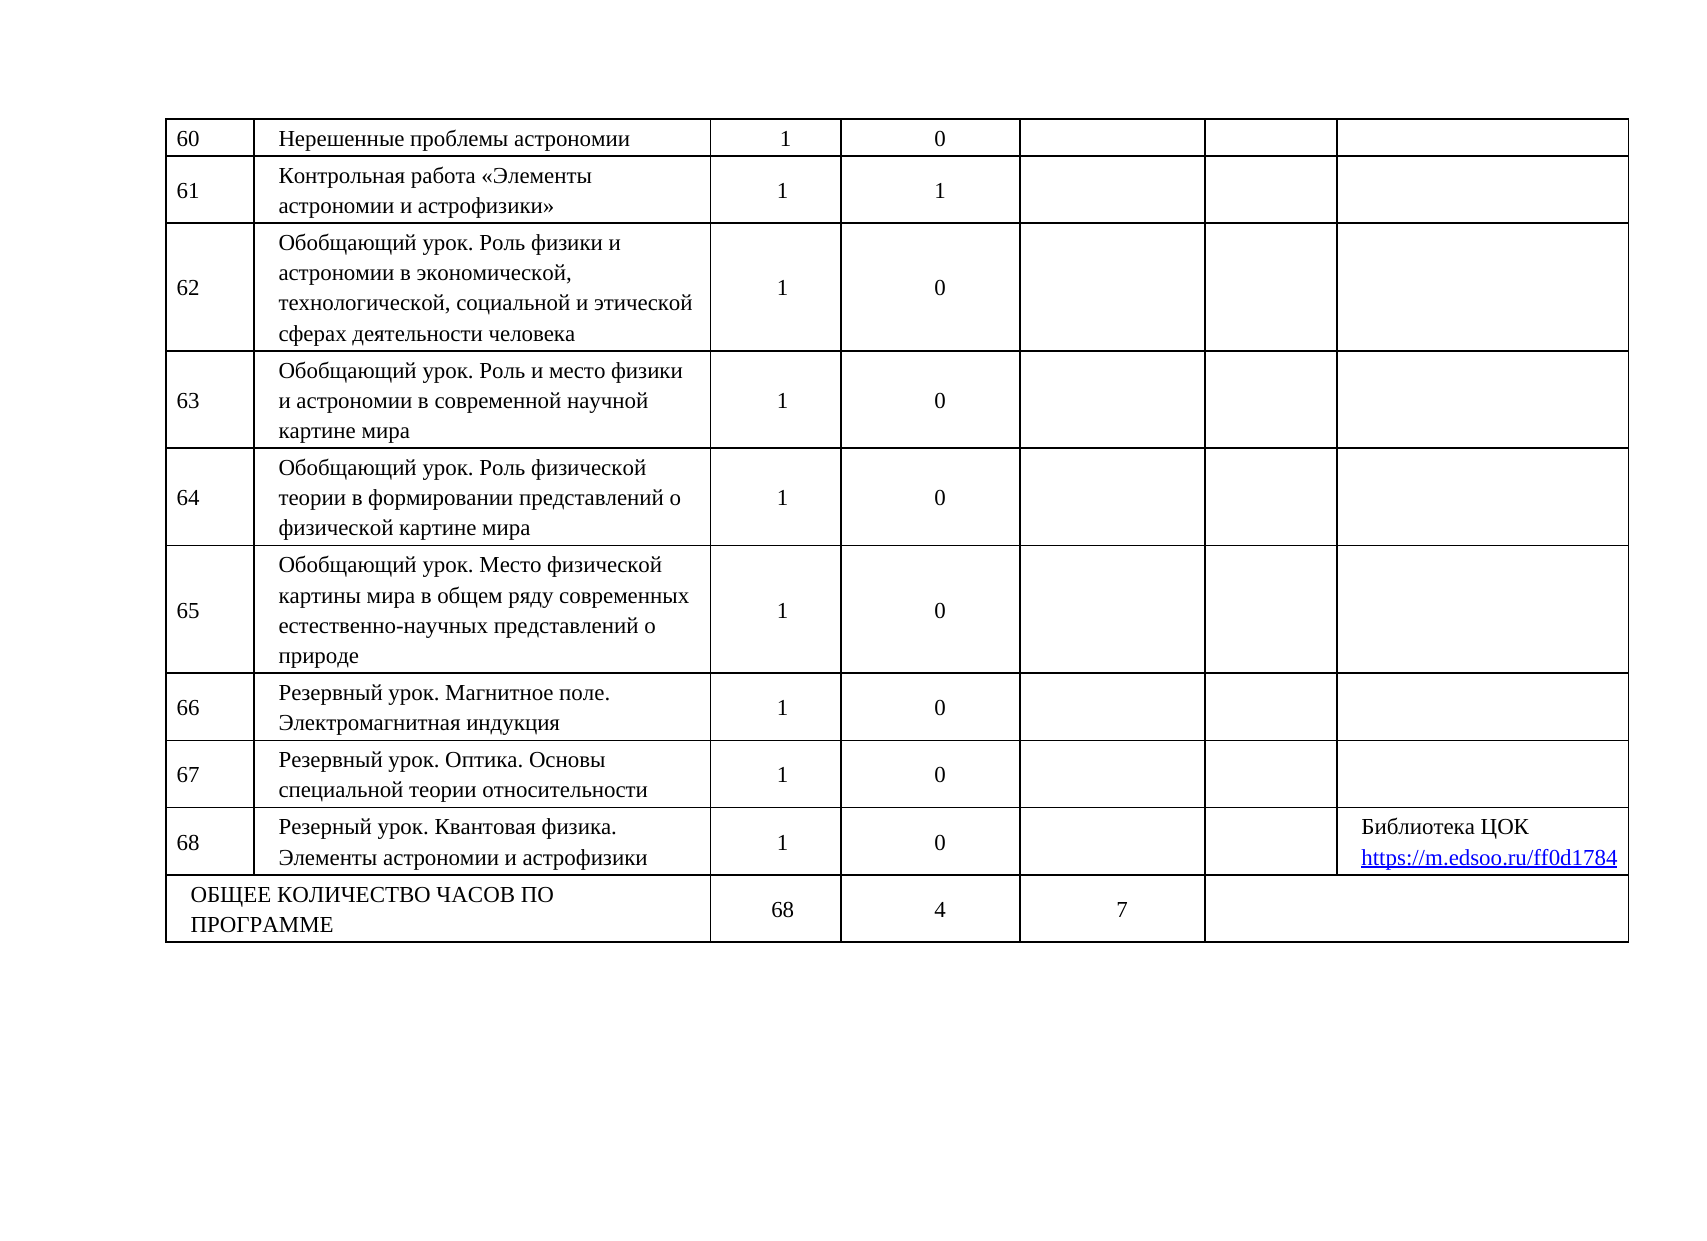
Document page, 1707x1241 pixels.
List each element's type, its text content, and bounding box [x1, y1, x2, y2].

table_cell Контрольная работа «Элементы астрономии и астрофизики» [255, 157, 710, 222]
table_cell [1021, 674, 1204, 739]
table_cell 0 [842, 674, 1019, 739]
table_cell 0 [842, 224, 1019, 350]
table_cell 61 [167, 157, 253, 222]
table_cell 4 [842, 876, 1019, 941]
table_cell Обобщающий урок. Роль физической теории в формировании представлений о физической картине мира [255, 449, 710, 545]
table_cell [1206, 546, 1336, 672]
table_cell [1021, 352, 1204, 447]
table_cell [1021, 157, 1204, 222]
table_cell 0 [842, 808, 1019, 874]
table_cell [1206, 120, 1336, 155]
table_cell [1338, 741, 1628, 807]
table_cell 0 [842, 546, 1019, 672]
table_cell [1206, 741, 1336, 807]
table_cell 1 [711, 808, 840, 874]
table_cell [1338, 449, 1628, 545]
table_cell [1206, 157, 1336, 222]
table_cell [1021, 808, 1204, 874]
table_cell 60 [167, 120, 253, 155]
table_cell 68 [711, 876, 840, 941]
table_cell 64 [167, 449, 253, 545]
table_cell 68 [167, 808, 253, 874]
table_cell Резерный урок. Квантовая физика. Элементы астрономии и астрофизики [255, 808, 710, 874]
table_cell 62 [167, 224, 253, 350]
table_cell 0 [842, 741, 1019, 807]
table_cell [1206, 876, 1628, 941]
table_cell 1 [711, 224, 840, 350]
table_cell [1338, 674, 1628, 739]
table_cell Резервный урок. Оптика. Основы специальной теории относительности [255, 741, 710, 807]
table_cell 0 [842, 449, 1019, 545]
table_cell 1 [711, 546, 840, 672]
table_cell 67 [167, 741, 253, 807]
table_cell Обобщающий урок. Место физической картины мира в общем ряду современных естественно-научных представлений о природе [255, 546, 710, 672]
table_cell Библиотека ЦОК https://m.edsoo.ru/ff0d1784 [1338, 808, 1628, 874]
table_cell 1 [842, 157, 1019, 222]
table_cell Обобщающий урок. Роль и место физики и астрономии в современной научной картине мира [255, 352, 710, 447]
table_cell [1021, 224, 1204, 350]
table_cell [1338, 352, 1628, 447]
table_cell [1021, 449, 1204, 545]
table_cell [1338, 224, 1628, 350]
table_cell 1 [711, 352, 840, 447]
table_cell [1338, 157, 1628, 222]
table_cell 0 [842, 120, 1019, 155]
table_cell [1206, 449, 1336, 545]
table_cell [1206, 352, 1336, 447]
table_cell 1 [711, 120, 840, 155]
table_cell [1338, 546, 1628, 672]
table_cell Обобщающий урок. Роль физики и астрономии в экономической, технологической, социальной и этической сферах деятельности человека [255, 224, 710, 350]
table_cell 63 [167, 352, 253, 447]
table_cell [1206, 224, 1336, 350]
table_cell Нерешенные проблемы астрономии [255, 120, 710, 155]
table_cell 7 [1021, 876, 1204, 941]
table_cell 65 [167, 546, 253, 672]
table_cell 1 [711, 449, 840, 545]
table_cell 1 [711, 741, 840, 807]
table_cell [1206, 674, 1336, 739]
table_cell [1021, 546, 1204, 672]
table_cell 1 [711, 674, 840, 739]
table_cell Резервный урок. Магнитное поле. Электромагнитная индукция [255, 674, 710, 739]
table_cell [1021, 741, 1204, 807]
table_cell 0 [842, 352, 1019, 447]
table_cell [1206, 808, 1336, 874]
table_cell [1338, 120, 1628, 155]
table_cell [1021, 120, 1204, 155]
table_cell 1 [711, 157, 840, 222]
table_cell 66 [167, 674, 253, 739]
table_cell ОБЩЕЕ КОЛИЧЕСТВО ЧАСОВ ПО ПРОГРАММЕ [167, 876, 710, 941]
